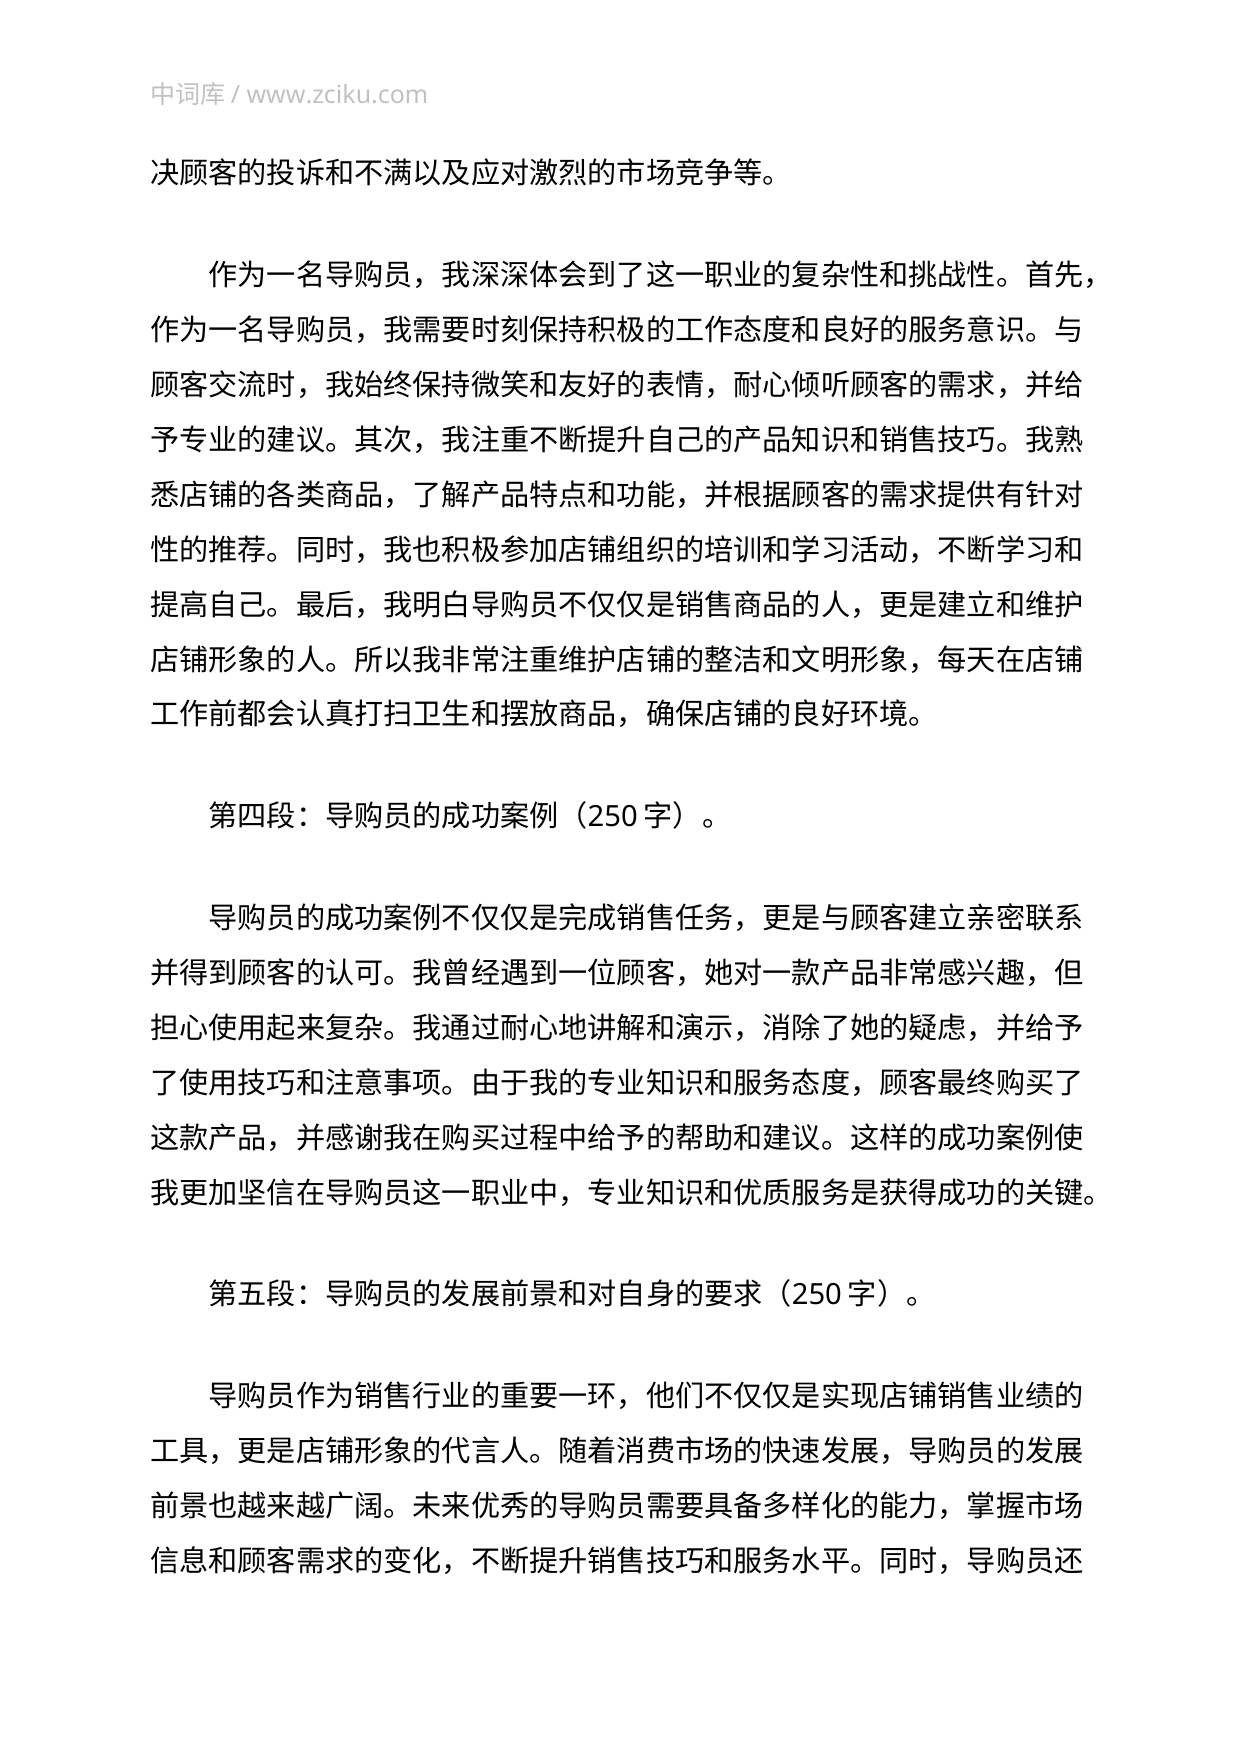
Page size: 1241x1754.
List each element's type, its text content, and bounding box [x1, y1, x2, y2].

text 作为一名导购员，我深深体会到了这一职业的复杂性和挑战性。首先，作为一名导购员，我需要时刻保持积极的工作态度和良好的服务意识。与顾客交流时，我始终保持微笑和友好的表情，耐心倾听顾客的需求，并给予专业的建议。其次，我注重不断提升自己的产品知识和销售技巧。我熟悉店铺的各类商品，了解产品特点和功能，并根据顾客的需求提供有针对性的推荐。同时，我也积极参加店铺组织的培训和学习活动，不断学习和提高自己。最后，我明白导购员不仅仅是销售商品的人，更是建立和维护店铺形象的人。所以我非常注重维护店铺的整洁和文明形象，每天在店铺工作前都会认真打扫卫生和摆放商品，确保店铺的良好环境。 [150, 252, 1090, 733]
text 第四段：导购员的成功案例（250字）。 [150, 793, 1090, 835]
text 导购员的成功案例不仅仅是完成销售任务，更是与顾客建立亲密联系并得到顾客的认可。我曾经遇到一位顾客，她对一款产品非常感兴趣，但担心使用起来复杂。我通过耐心地讲解和演示，消除了她的疑虑，并给予了使用技巧和注意事项。由于我的专业知识和服务态度，顾客最终购买了这款产品，并感谢我在购买过程中给予的帮助和建议。这样的成功案例使我更加坚信在导购员这一职业中，专业知识和优质服务是获得成功的关键。 [150, 895, 1090, 1211]
text 第五段：导购员的发展前景和对自身的要求（250字）。 [150, 1271, 1090, 1313]
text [150, 1373, 1090, 1580]
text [150, 150, 1090, 192]
